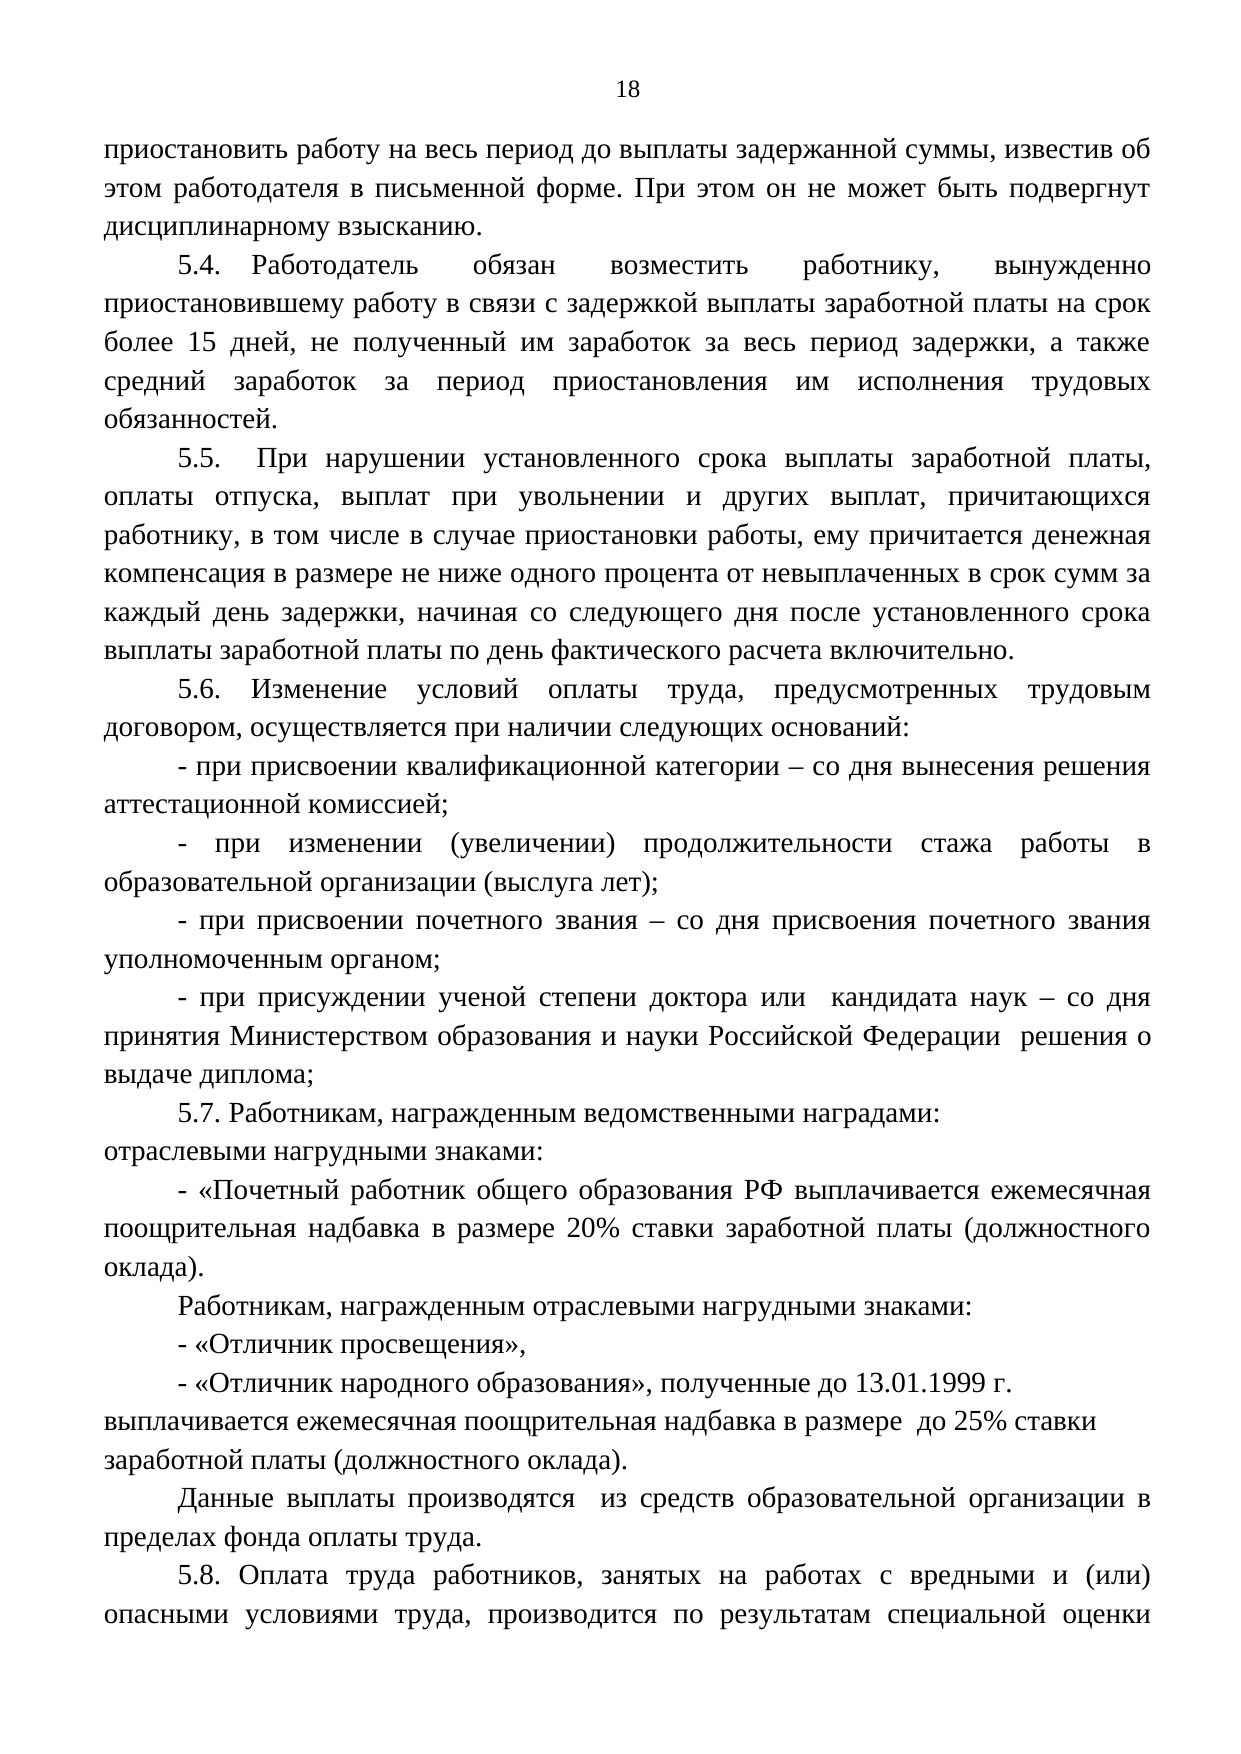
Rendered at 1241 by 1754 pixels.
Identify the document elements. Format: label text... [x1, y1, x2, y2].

text - при присвоении квалификационной категории – со дня вынесения решения аттестационной комиссией; [103, 748, 1152, 820]
list - «Почетный работник общего образования РФ выплачивается ежемесячная поощрительная надбавка в размере 20% ставки заработной платы (должностного оклада). [103, 1172, 1152, 1283]
text - при присуждении ученой степени доктора или кандидата наук – со дня принятия Министерством образования и науки Российской Федерации решения о выдаче диплома; [103, 979, 1152, 1090]
list Данные выплаты производятся из средств образовательной организации в пределах фонда оплаты труда. [103, 1480, 1152, 1552]
list Работникам, награжденным отраслевыми нагрудными знаками: [103, 1288, 1152, 1321]
list 5.4. Работодатель обязан возместить работнику, вынужденно приостановившему работу в связи с задержкой выплаты заработной платы на срок более 15 дней, не полученный им заработок за весь период задержки, а также средний заработок за период приостановления им исполнения трудовых обязанностей. [103, 247, 1152, 435]
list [103, 1557, 1152, 1629]
text - при изменении (увеличении) продолжительности стажа работы в образовательной организации (выслуга лет); [103, 825, 1152, 897]
list 5.7. Работникам, награжденным ведомственными наградами: [103, 1095, 1152, 1128]
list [103, 131, 1152, 242]
text 5.6. Изменение условий оплаты труда, предусмотренных трудовым договором, осуществляется при наличии следующих оснований: [103, 671, 1152, 743]
list - «Отличник народного образования», полученные до 13.01.1999 г. выплачивается ежемесячная поощрительная надбавка в размере до 25% ставки заработной платы (должностного оклада). [103, 1365, 1152, 1475]
text 5.5. При нарушении установленного срока выплаты заработной платы, оплаты отпуска, выплат при увольнении и других выплат, причитающихся работнику, в том числе в случае приостановки работы, ему причитается денежная компенсация в размере не ниже одного процента от невыплаченных в срок сумм за каждый день задержки, начиная со следующего дня после установленного срока выплаты заработной платы по день фактического расчета включительно. [103, 440, 1152, 666]
list - «Отличник просвещения», [103, 1326, 1152, 1360]
list отраслевыми нагрудными знаками: [103, 1133, 1152, 1167]
text - при присвоении почетного звания – со дня присвоения почетного звания уполномоченным органом; [103, 902, 1152, 974]
